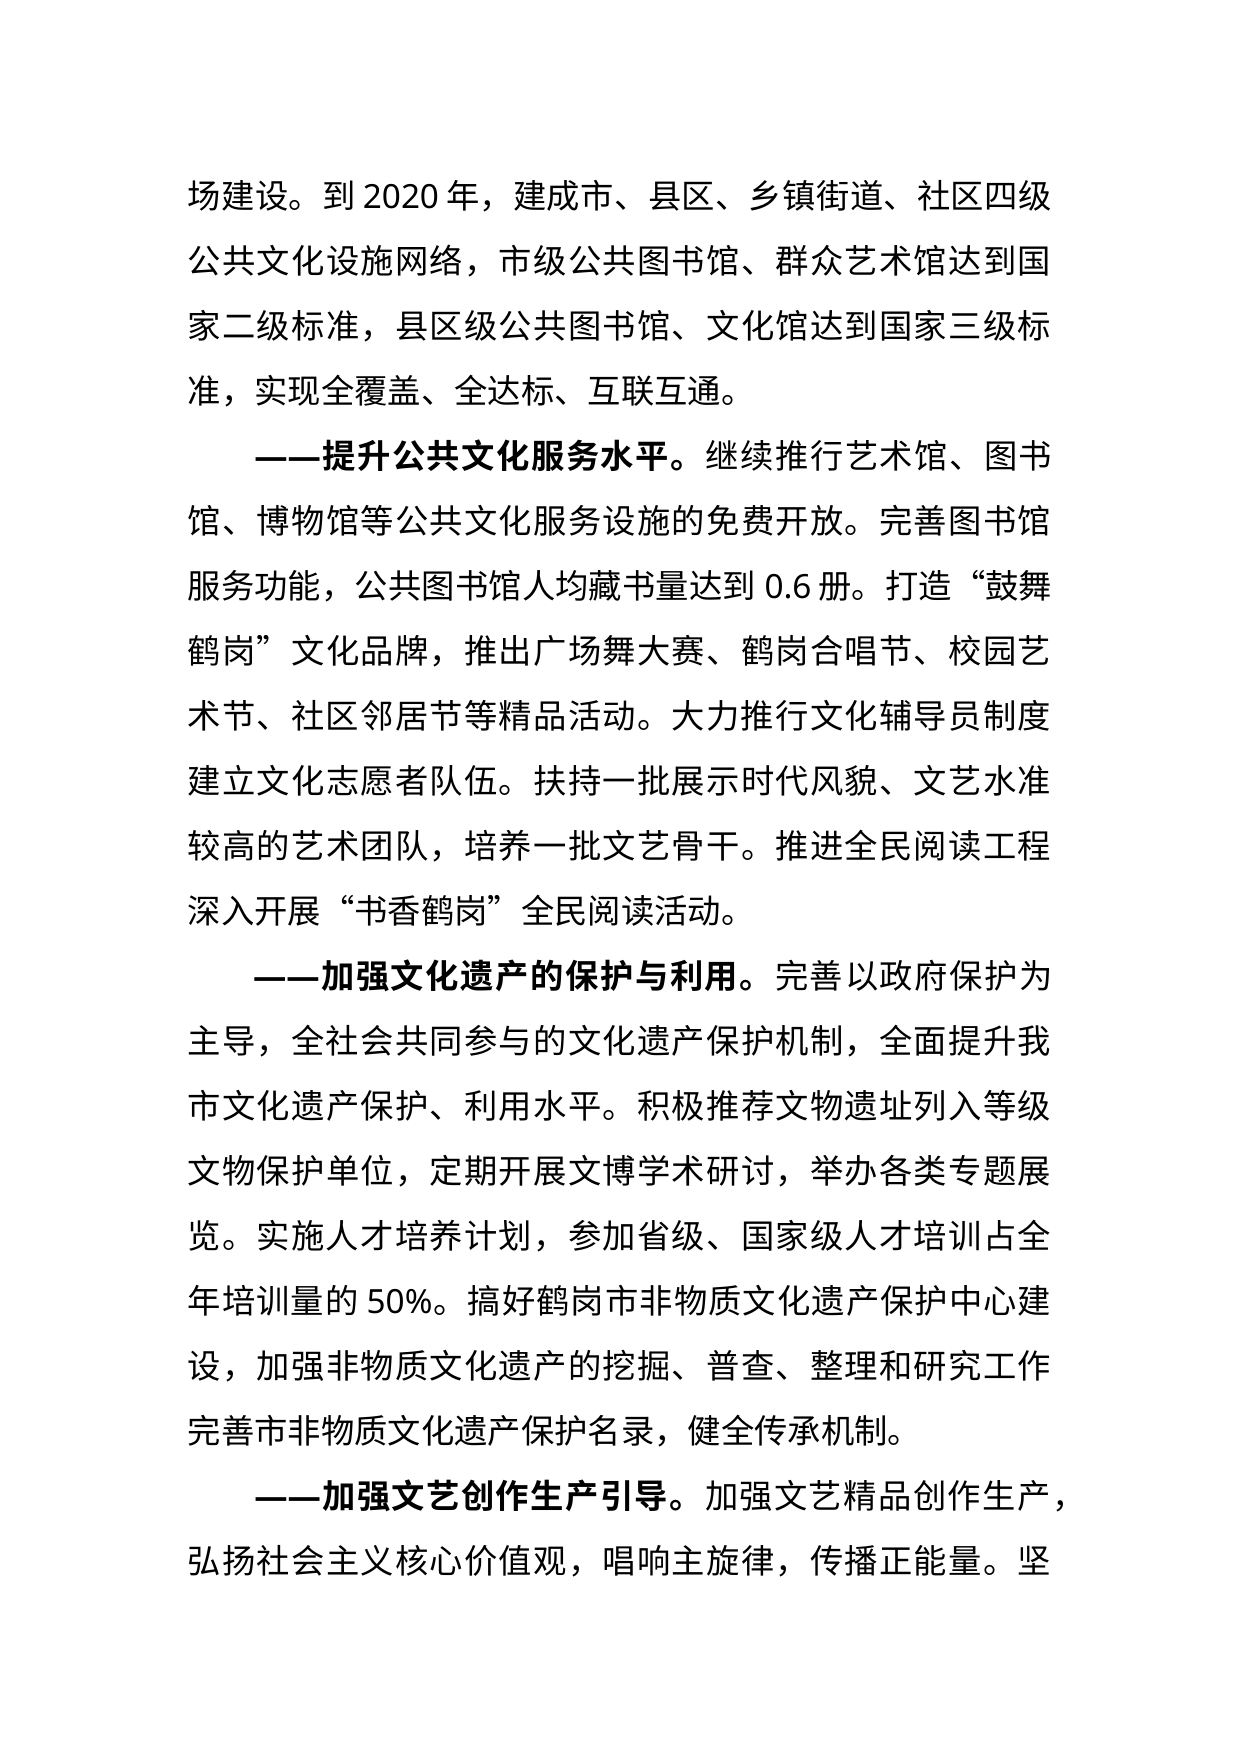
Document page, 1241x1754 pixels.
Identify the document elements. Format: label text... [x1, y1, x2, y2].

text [187, 1462, 1053, 1592]
text ——提升公共文化服务水平。继续推行艺术馆、图书馆、博物馆等公共文化服务设施的免费开放。完善图书馆服务功能，公共图书馆人均藏书量达到0.6册。打造“鼓舞鹤岗”文化品牌，推出广场舞大赛、鹤岗合唱节、校园艺术节、社区邻居节等精品活动。大力推行文化辅导员制度，建立文化志愿者队伍。扶持一批展示时代风貌、文艺水准较高的艺术团队，培养一批文艺骨干。推进全民阅读工程，深入开展“书香鹤岗”全民阅读活动。 [187, 422, 1053, 942]
text ——加强文化遗产的保护与利用。完善以政府保护为主导，全社会共同参与的文化遗产保护机制，全面提升我市文化遗产保护、利用水平。积极推荐文物遗址列入等级文物保护单位，定期开展文博学术研讨，举办各类专题展览。实施人才培养计划，参加省级、国家级人才培训占全年培训量的50%。搞好鹤岗市非物质文化遗产保护中心建设，加强非物质文化遗产的挖掘、普查、整理和研究工作，完善市非物质文化遗产保护名录，健全传承机制。 [187, 942, 1053, 1462]
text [187, 162, 1053, 422]
